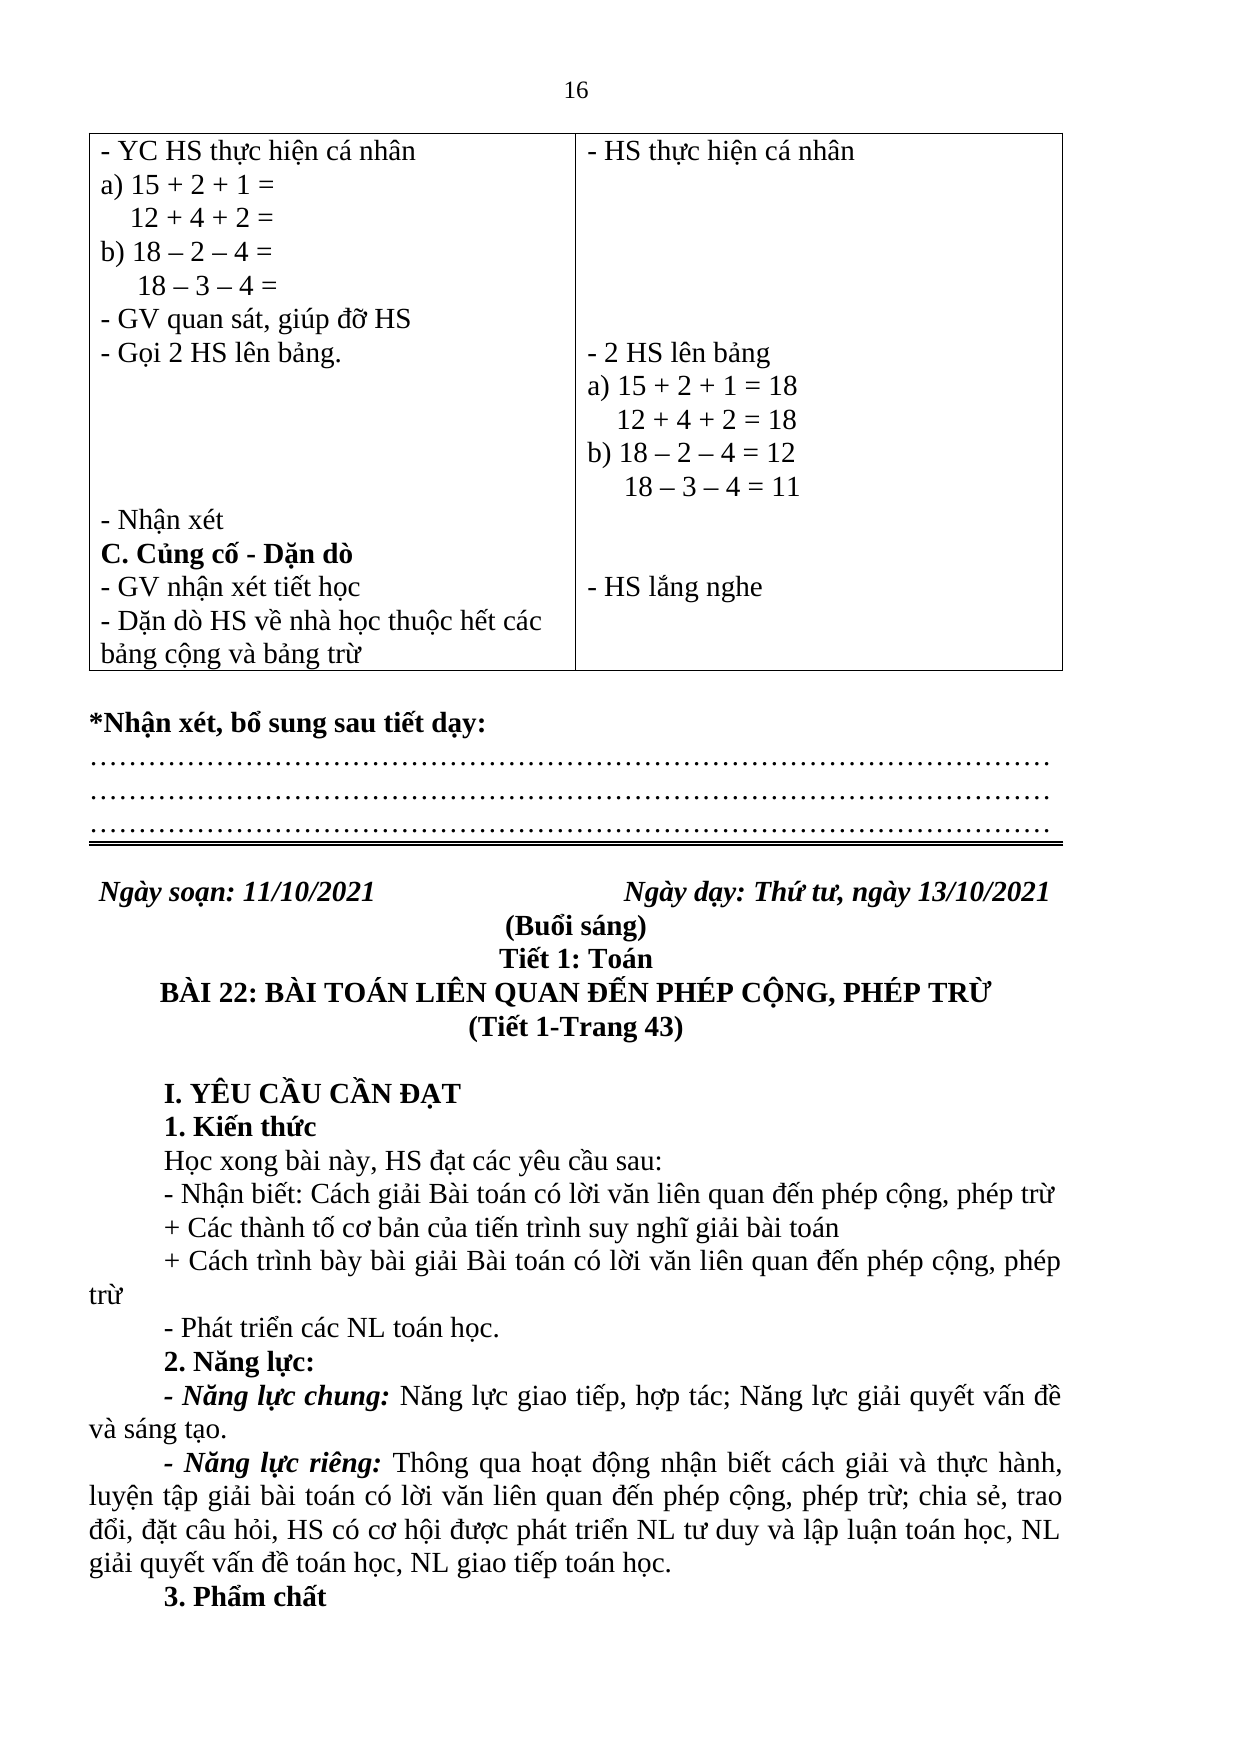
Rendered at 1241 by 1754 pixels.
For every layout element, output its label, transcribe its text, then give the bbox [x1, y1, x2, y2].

text ……………………………………………………………………………………………………………………………………………………………………………………………………………………………………………………………………… [89, 738, 1063, 841]
text - Năng lực riêng: Thông qua hoạt động nhận biết cách giải và thực hành, luyện tập giải bài toán có lời văn liên quan đến phép cộng, phép trừ; chia sẻ, trao đổi, đặt câu hỏi, HS có cơ hội được phát triển NL tư duy và lập luận toán học, NL giải quyết vấn đề toán học, NL giao tiếp toán học. [89, 1445, 1063, 1579]
text - Nhận biết: Cách giải Bài toán có lời văn liên quan đến phép cộng, phép trừ [89, 1176, 1063, 1210]
text I. YÊU CẦU CẦN ĐẠT [89, 1076, 1063, 1109]
subtitle (Tiết 1-Trang 43) [89, 1009, 1063, 1042]
text - Năng lực chung: Năng lực giao tiếp, hợp tác; Năng lực giải quyết vấn đề và sáng tạo. [89, 1378, 1063, 1445]
text (Buổi sáng) [89, 908, 1063, 942]
text + Cách trình bày bài giải Bài toán có lời văn liên quan đến phép cộng, phép trừ [89, 1243, 1063, 1311]
text Tiết 1: Toán [89, 942, 1063, 975]
text - Phát triển các NL toán học. [89, 1311, 1063, 1344]
text Học xong bài này, HS đạt các yêu cầu sau: [89, 1143, 1063, 1176]
text 2. Năng lực: [89, 1344, 1063, 1378]
text *Nhận xét, bổ sung sau tiết dạy: [89, 705, 1063, 738]
text 1. Kiến thức [89, 1109, 1063, 1143]
subtitle BÀI 22: BÀI TOÁN LIÊN QUAN ĐẾN PHÉP CỘNG, PHÉP TRỪ [89, 975, 1063, 1009]
text + Các thành tố cơ bản của tiến trình suy nghĩ giải bài toán [89, 1210, 1063, 1243]
text Ngày soạn: 11/10/2021 Ngày dạy: Thứ tư, ngày 13/10/2021 [89, 874, 1063, 908]
text 3. Phẩm chất [89, 1579, 1063, 1612]
